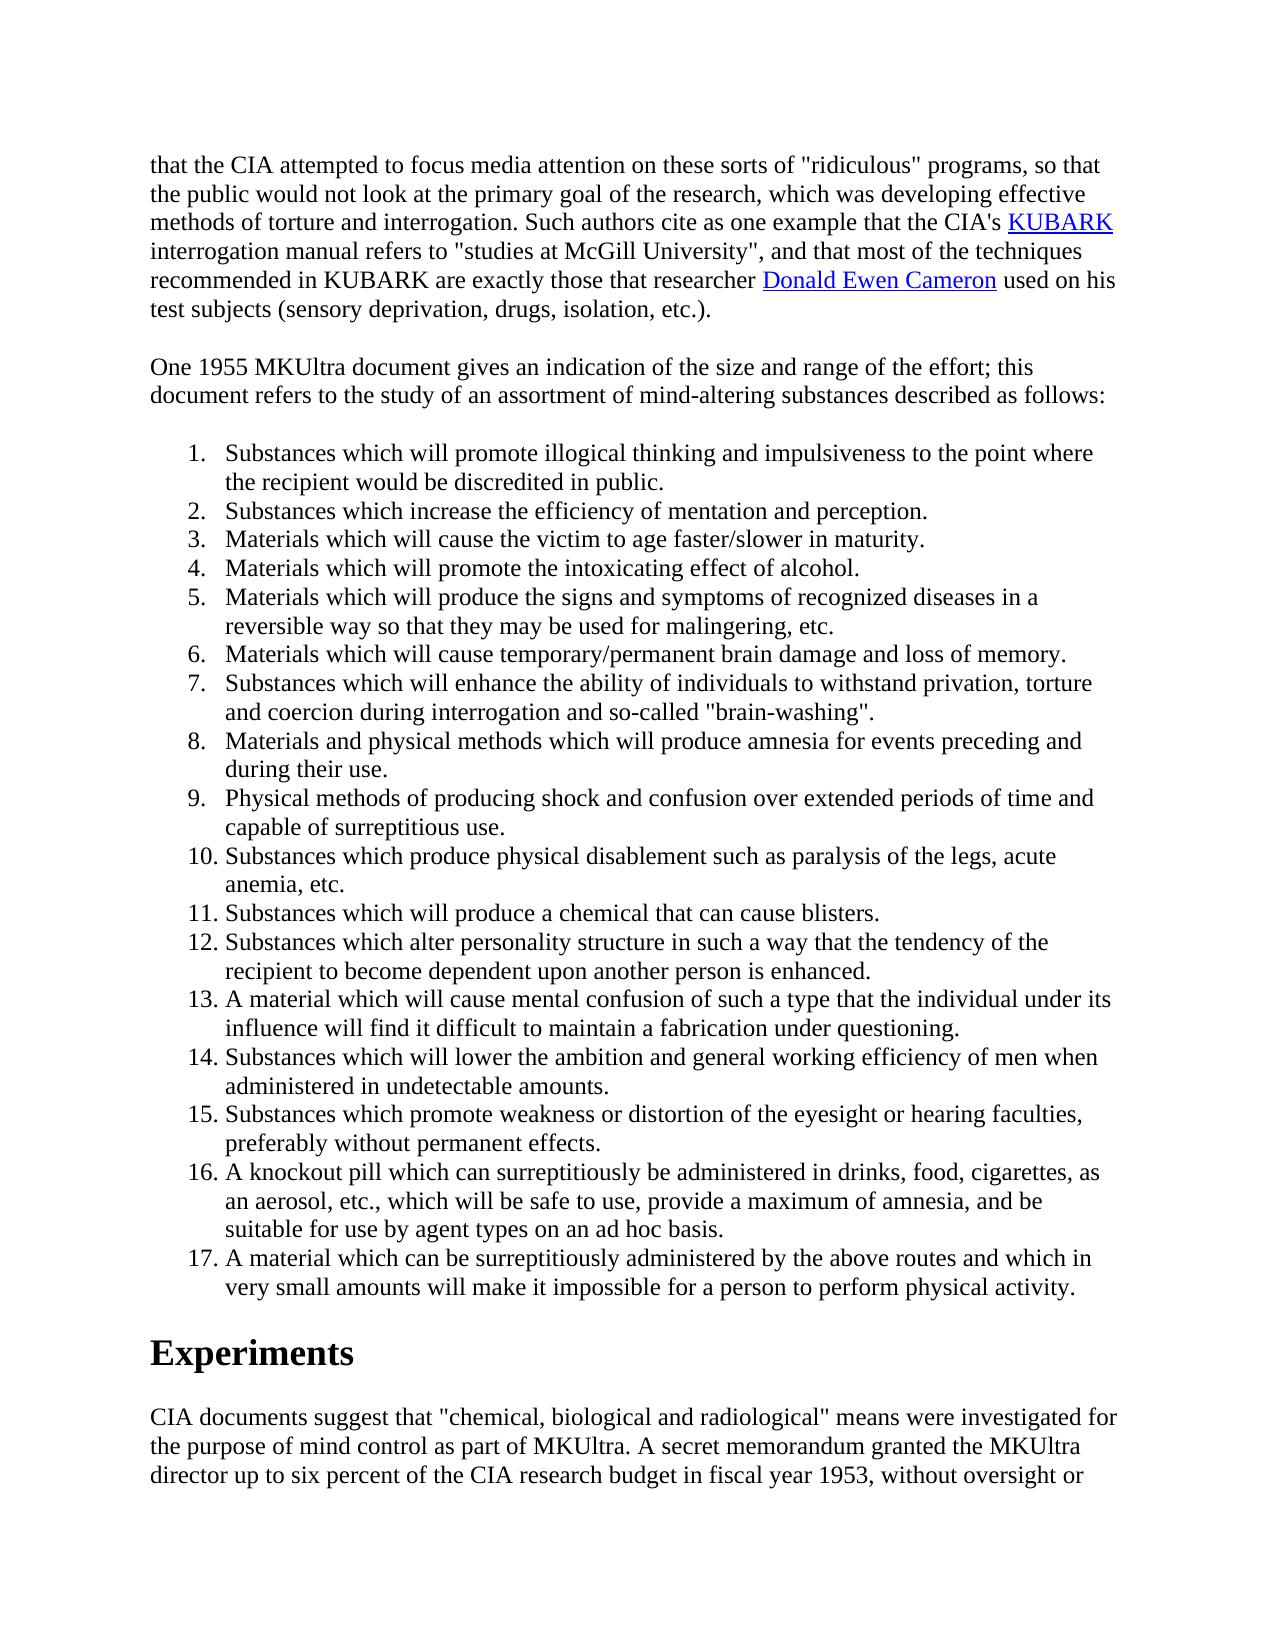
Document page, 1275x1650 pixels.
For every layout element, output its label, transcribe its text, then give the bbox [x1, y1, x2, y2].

text Experiments [150, 1330, 1125, 1373]
list Physical methods of producing shock and confusion over extended periods of time and capable of surreptitious use. [187, 783, 1125, 841]
list Substances which promote weakness or distortion of the eyesight or hearing faculties, preferably without permanent effects. [187, 1099, 1125, 1157]
list Substances which increase the efficiency of mentation and perception. [187, 496, 1125, 524]
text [150, 150, 1125, 322]
list A material which will cause mental confusion of such a type that the individual under its influence will find it difficult to maintain a fabrication under questioning. [187, 984, 1125, 1042]
list Substances which will enhance the ability of individuals to withstand privation, torture and coercion during interrogation and so-called "brain-washing". [187, 668, 1125, 726]
list Substances which will lower the ambition and general working efficiency of men when administered in undetectable amounts. [187, 1042, 1125, 1099]
list A knockout pill which can surreptitiously be administered in drinks, food, cigarettes, as an aerosol, etc., which will be safe to use, provide a maximum of amnesia, and be suitable for use by agent types on an ad hoc basis. [187, 1157, 1125, 1243]
list Substances which alter personality structure in such a way that the tendency of the recipient to become dependent upon another person is enhanced. [187, 927, 1125, 984]
list Materials which will produce the signs and symptoms of recognized diseases in a reversible way so that they may be used for malingering, etc. [187, 582, 1125, 639]
list Materials which will promote the intoxicating effect of alcohol. [187, 553, 1125, 582]
list A material which can be surreptitiously administered by the above routes and which in very small amounts will make it impossible for a person to perform physical activity. [187, 1243, 1125, 1301]
list Materials and physical methods which will produce amnesia for events preceding and during their use. [187, 726, 1125, 783]
list Materials which will cause temporary/permanent brain damage and loss of memory. [187, 639, 1125, 668]
list Materials which will cause the victim to age faster/slower in maturity. [187, 524, 1125, 553]
list Substances which will promote illogical thinking and impulsiveness to the point where the recipient would be discredited in public. [187, 438, 1125, 496]
text One 1955 MKUltra document gives an indication of the size and range of the effort; this document refers to the study of an assortment of mind-altering substances described as follows: [150, 352, 1125, 409]
list Substances which will produce a chemical that can cause blisters. [187, 898, 1125, 927]
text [150, 1402, 1125, 1488]
list Substances which produce physical disablement such as paralysis of the legs, acute anemia, etc. [187, 841, 1125, 898]
